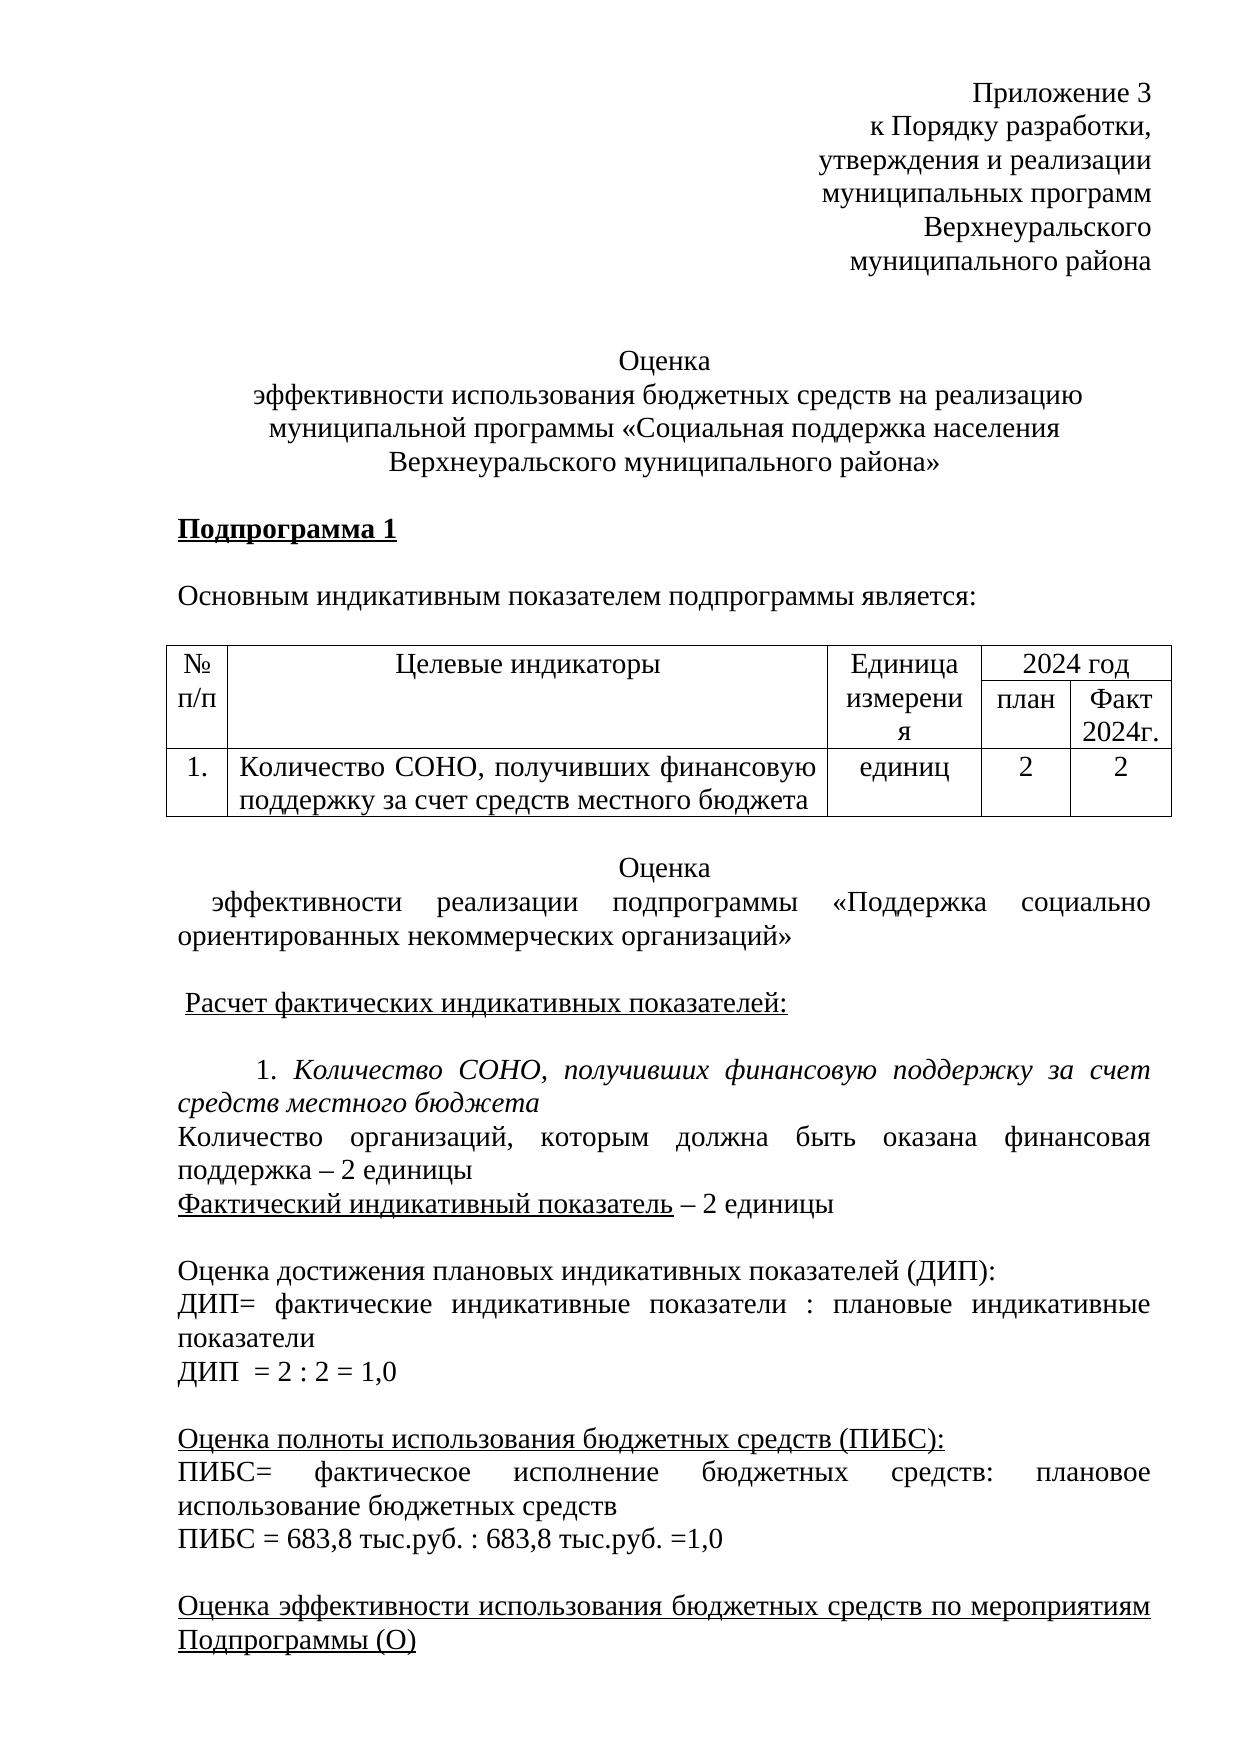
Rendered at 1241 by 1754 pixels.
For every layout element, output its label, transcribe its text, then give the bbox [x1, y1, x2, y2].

table_cell план [982, 681, 1070, 748]
text ПИБС = 683,8 тыс.руб. : 683,8 тыс.руб. =1,0 [177, 1521, 1152, 1555]
table_cell Факт 2024г. [1071, 681, 1171, 748]
table_cell Количество СОНО, получивших финансовую поддержку за счет средств местного бюджета [228, 749, 827, 816]
text муниципальной программы «Социальная поддержка населения Верхнеуральского муниципального района» [177, 410, 1152, 477]
text Оценка достижения плановых индикативных показателей (ДИП): [177, 1253, 1152, 1287]
text Оценка полноты использования бюджетных средств (ПИБС): [177, 1421, 1152, 1454]
text эффективности реализации подпрограммы «Поддержка социально ориентированных некоммерческих организаций» [177, 884, 1152, 951]
text Основным индикативным показателем подпрограммы является: [177, 578, 1152, 612]
text ПИБС= фактическое исполнение бюджетных средств: плановое использование бюджетных средств [177, 1454, 1152, 1521]
table_cell 2 [1071, 749, 1171, 816]
text ДИП = 2 : 2 = 1,0 [177, 1354, 1152, 1387]
text муниципальных программ [177, 176, 1152, 209]
table_header Целевые индикаторы [228, 646, 827, 748]
text Расчет фактических индикативных показателей: [177, 985, 1152, 1018]
table_cell 2 [982, 749, 1070, 816]
text Оценка [177, 343, 1152, 377]
text Количество организаций, которым должна быть оказана финансовая поддержка – 2 единицы [177, 1119, 1152, 1186]
table_header 2024 год [982, 646, 1171, 680]
text Приложение 3 [177, 75, 1152, 108]
text утверждения и реализации [177, 142, 1152, 176]
text 1. Количество СОНО, получивших финансовую поддержку за счет средств местного бюджета [177, 1052, 1152, 1119]
text к Порядку разработки, [177, 108, 1152, 142]
text эффективности использования бюджетных средств на реализацию [177, 377, 1152, 410]
text муниципального района [177, 243, 1152, 276]
table_cell единиц [828, 749, 981, 816]
text Оценка эффективности использования бюджетных средств по мероприятиям Подпрограммы (О) [177, 1588, 1152, 1656]
text Оценка [177, 851, 1152, 884]
table_cell 1. [167, 749, 227, 816]
text ДИП= фактические индикативные показатели : плановые индикативные показатели [177, 1287, 1152, 1354]
text Верхнеуральского [177, 209, 1152, 243]
text Подпрограмма 1 [177, 511, 1152, 544]
text Фактический индикативный показатель – 2 единицы [177, 1186, 1152, 1219]
table_header Единица измерения [828, 646, 981, 748]
table_header № п/п [167, 646, 227, 748]
